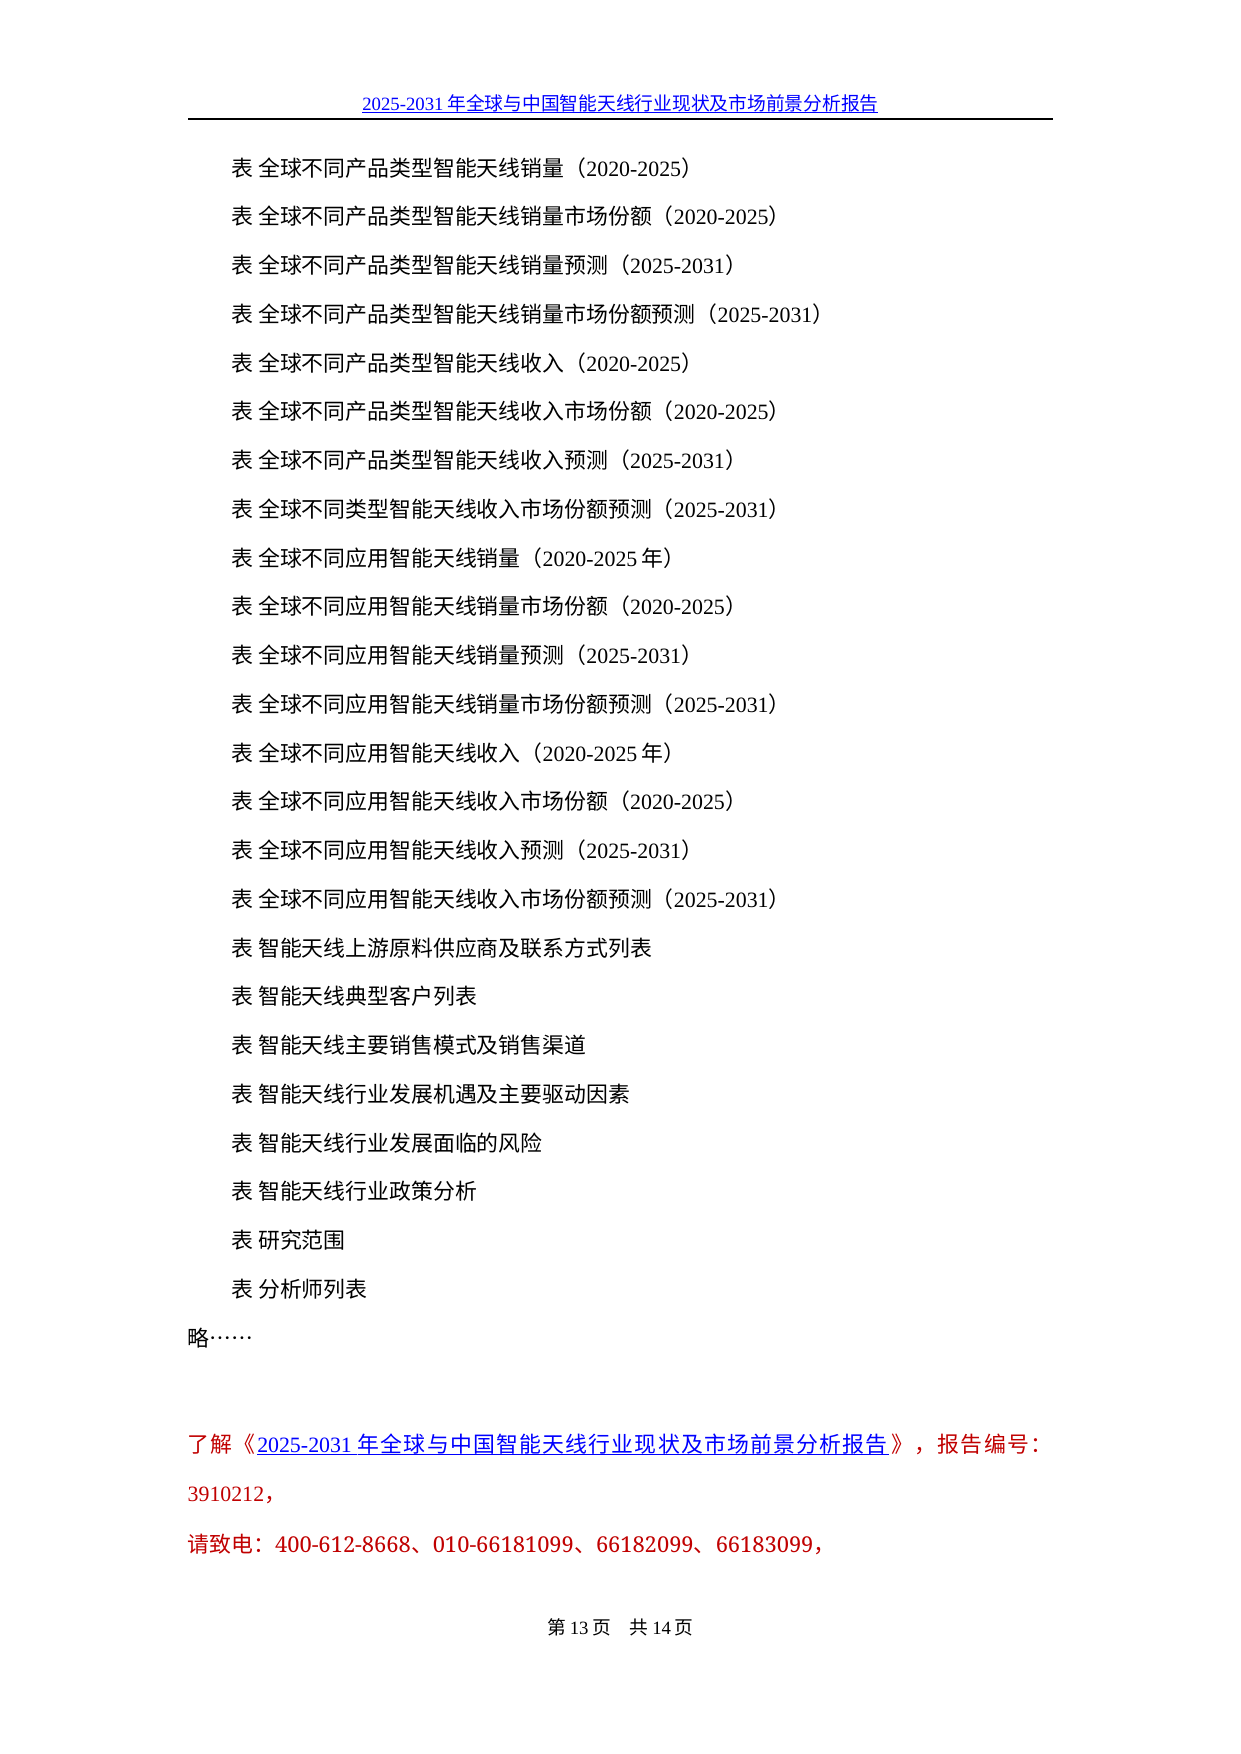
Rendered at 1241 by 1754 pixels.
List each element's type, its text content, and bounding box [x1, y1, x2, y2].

text 了解《2025-2031年全球与中国智能天线行业现状及市场前景分析报告》，报告编号：3910212， [187, 1427, 1053, 1508]
text 请致电：400-612-8668、010-66181099、66182099、66183099， [187, 1527, 1053, 1559]
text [187, 150, 1053, 1353]
